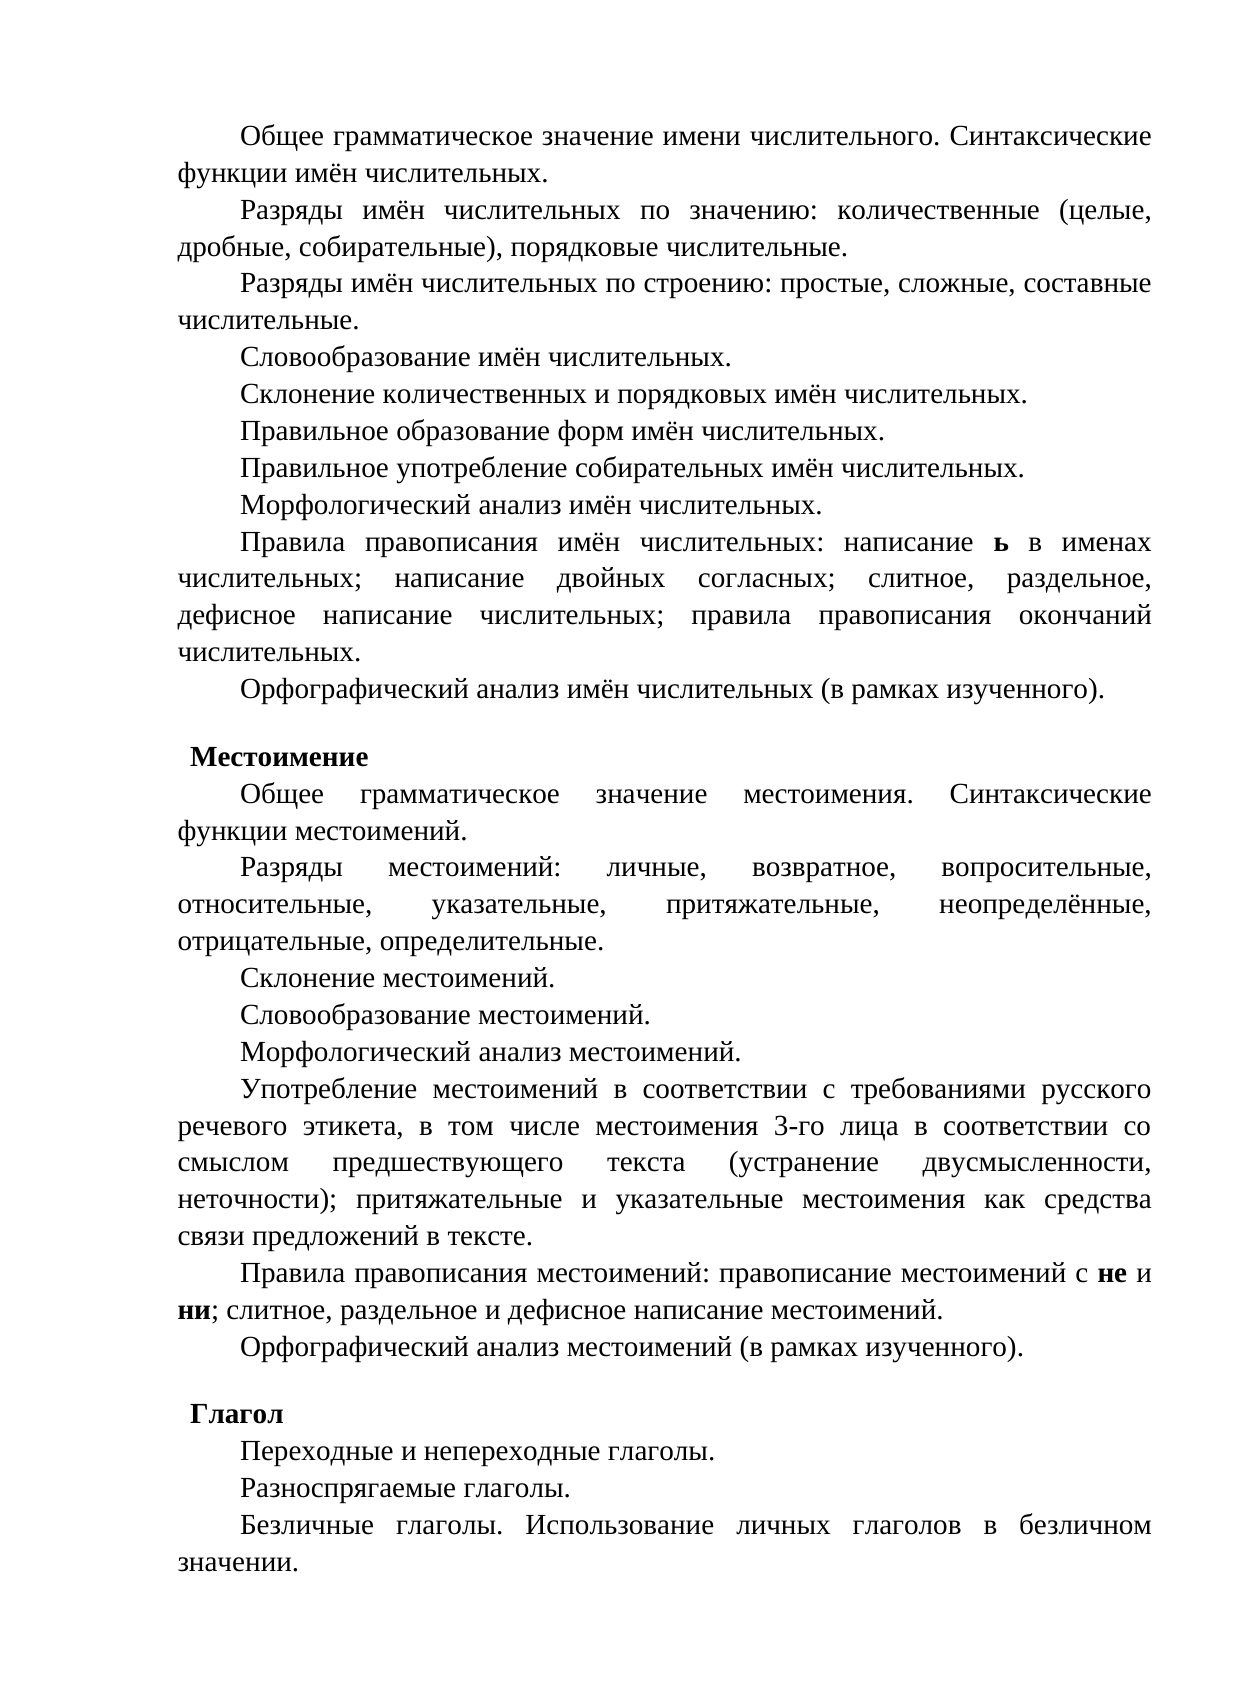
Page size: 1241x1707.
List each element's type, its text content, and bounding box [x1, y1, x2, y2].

text Разряды имён числительных по значению: количественные (целые, дробные, собирательные), порядковые числительные. [177, 192, 1152, 262]
text Словообразование имён числительных. [177, 339, 1152, 373]
text Морфологический анализ имён числительных. [177, 487, 1152, 520]
text Разноспрягаемые глаголы. [177, 1470, 1152, 1504]
text Склонение количественных и порядковых имён числительных. [177, 376, 1152, 410]
text Местоимение [190, 739, 1152, 772]
text Разряды имён числительных по строению: простые, сложные, составные числительные. [177, 266, 1152, 336]
text Словообразование местоимений. [177, 997, 1152, 1031]
text Склонение местоимений. [177, 960, 1152, 994]
text Морфологический анализ местоимений. [177, 1034, 1152, 1067]
text Глагол [190, 1396, 1152, 1430]
text Орфографический анализ местоимений (в рамках изученного). [177, 1329, 1152, 1362]
text Разряды местоимений: личные, возвратное, вопросительные, относительные, указательные, притяжательные, неопределённые, отрицательные, определительные. [177, 849, 1152, 957]
text Правила правописания имён числительных: написание ь в именах числительных; написание двойных согласных; слитное, раздельное, дефисное написание числительных; правила правописания окончаний числительных. [177, 524, 1152, 668]
text Употребление местоимений в соответствии с требованиями русского речевого этикета, в том числе местоимения 3-го лица в соответствии со смыслом предшествующего текста (устранение двусмысленности, неточности); притяжательные и указательные местоимения как средства связи предложений в тексте. [177, 1071, 1152, 1252]
text Орфографический анализ имён числительных (в рамках изученного). [177, 671, 1152, 705]
text Общее грамматическое значение местоимения. Синтаксические функции местоимений. [177, 776, 1152, 846]
text Правила правописания местоимений: правописание местоимений с не и ни; слитное, раздельное и дефисное написание местоимений. [177, 1255, 1152, 1326]
text Переходные и непереходные глаголы. [177, 1433, 1152, 1467]
text Правильное употребление собирательных имён числительных. [177, 450, 1152, 483]
text Правильное образование форм имён числительных. [177, 413, 1152, 447]
text Общее грамматическое значение имени числительного. Синтаксические функции имён числительных. [177, 118, 1152, 188]
text Безличные глаголы. Использование личных глаголов в безличном значении. [177, 1507, 1152, 1577]
